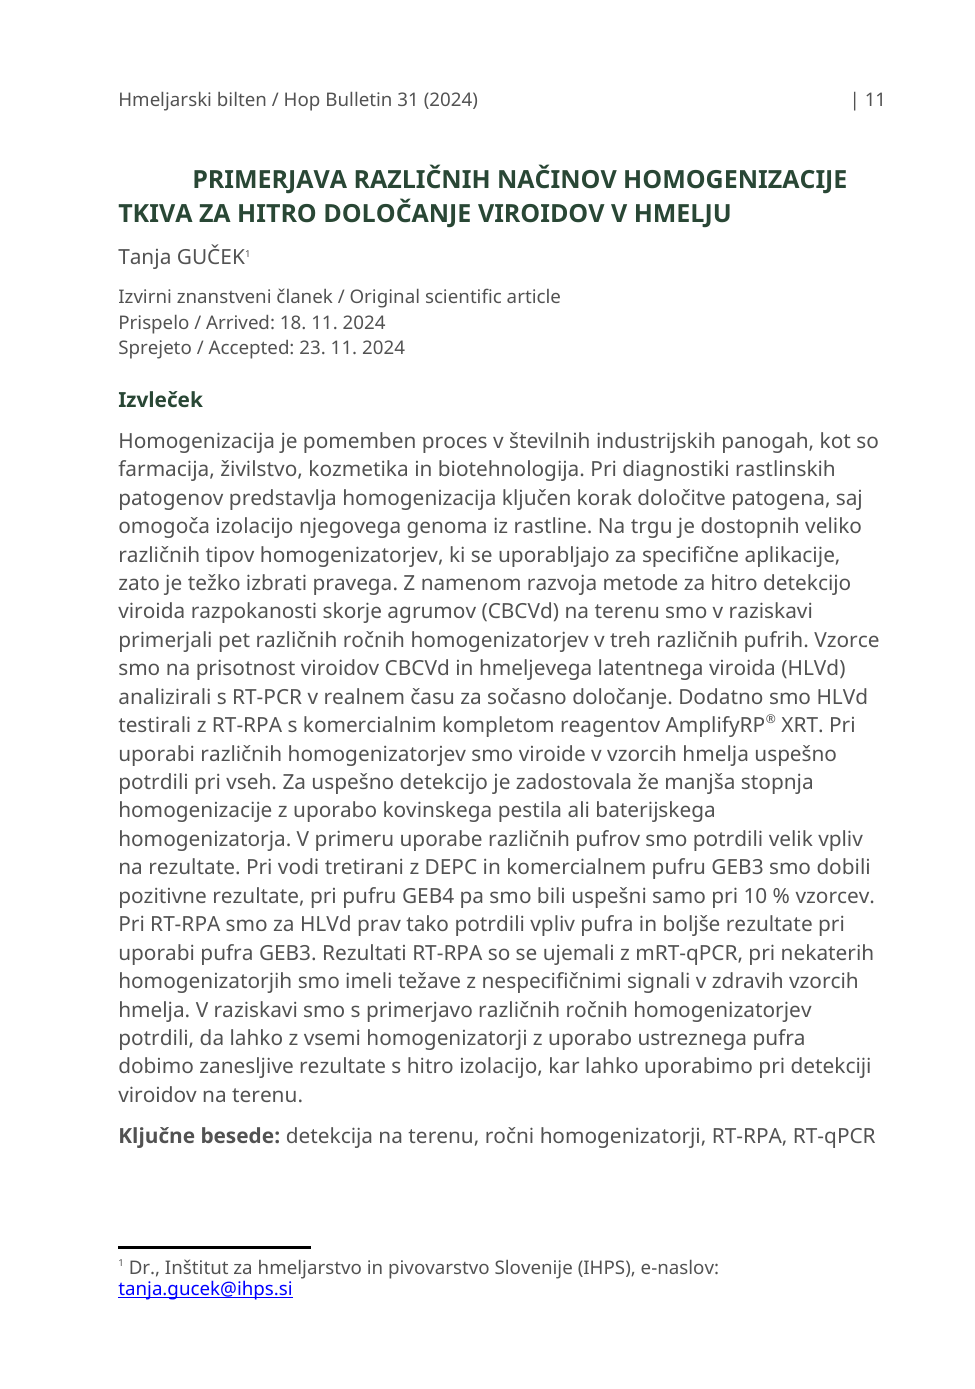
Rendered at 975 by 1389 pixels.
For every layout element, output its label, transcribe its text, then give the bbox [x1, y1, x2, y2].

text Prispelo / Arrived: 18. 11. 2024 [118, 309, 886, 334]
text Homogenizacija je pomemben proces v številnih industrijskih panogah, kot so farmacija, živilstvo, kozmetika in biotehnologija. Pri diagnostiki rastlinskih patogenov predstavlja homogenizacija ključen korak določitve patogena, saj omogoča izolacijo njegovega genoma iz rastline. Na trgu je dostopnih veliko različnih tipov homogenizatorjev, ki se uporabljajo za specifične aplikacije, zato je težko izbrati pravega. Z namenom razvoja metode za hitro detekcijo viroida razpokanosti skorje agrumov (CBCVd) na terenu smo v raziskavi primerjali pet različnih ročnih homogenizatorjev v treh različnih pufrih. Vzorce smo na prisotnost viroidov CBCVd in hmeljevega latentnega viroida (HLVd) analizirali s RT-PCR v realnem času za sočasno določanje. Dodatno smo HLVd testirali z RT-RPA s komercialnim kompletom reagentov AmplifyRP® XRT. Pri uporabi različnih homogenizatorjev smo viroide v vzorcih hmelja uspešno potrdili pri vseh. Za uspešno detekcijo je zadostovala že manjša stopnja homogenizacije z uporabo kovinskega pestila ali baterijskega homogenizatorja. V primeru uporabe različnih pufrov smo potrdili velik vpliv na rezultate. Pri vodi tretirani z DEPC in komercialnem pufru GEB3 smo dobili pozitivne rezultate, pri pufru GEB4 pa smo bili uspešni samo pri 10 % vzorcev. Pri RT-RPA smo za HLVd prav tako potrdili vpliv pufra in boljše rezultate pri uporabi pufra GEB3. Rezultati RT-RPA so se ujemali z mRT-qPCR, pri nekaterih homogenizatorjih smo imeli težave z nespecifičnimi signali v zdravih vzorcih hmelja. V raziskavi smo s primerjavo različnih ročnih homogenizatorjev potrdili, da lahko z vsemi homogenizatorji z uporabo ustreznega pufra dobimo zanesljive rezultate s hitro izolacijo, kar lahko uporabimo pri detekciji viroidov na terenu. [118, 426, 886, 1108]
text Tanja GUČEK [118, 242, 886, 271]
text Sprejeto / Accepted: 23. 11. 2024 [118, 334, 886, 360]
text Izvirni znanstveni članek / Original scientific article [118, 283, 886, 309]
text Ključne besede: detekcija na terenu, ročni homogenizatorji, RT-RPA, RT-qPCR [118, 1121, 886, 1149]
subtitle PRIMERJAVA RAZLIČNIH NAČINOV HOMOGENIZACIJE TKIVA ZA HITRO DOLOČANJE VIROIDOV V HMELJU [118, 162, 886, 230]
text Izvleček [118, 385, 886, 413]
